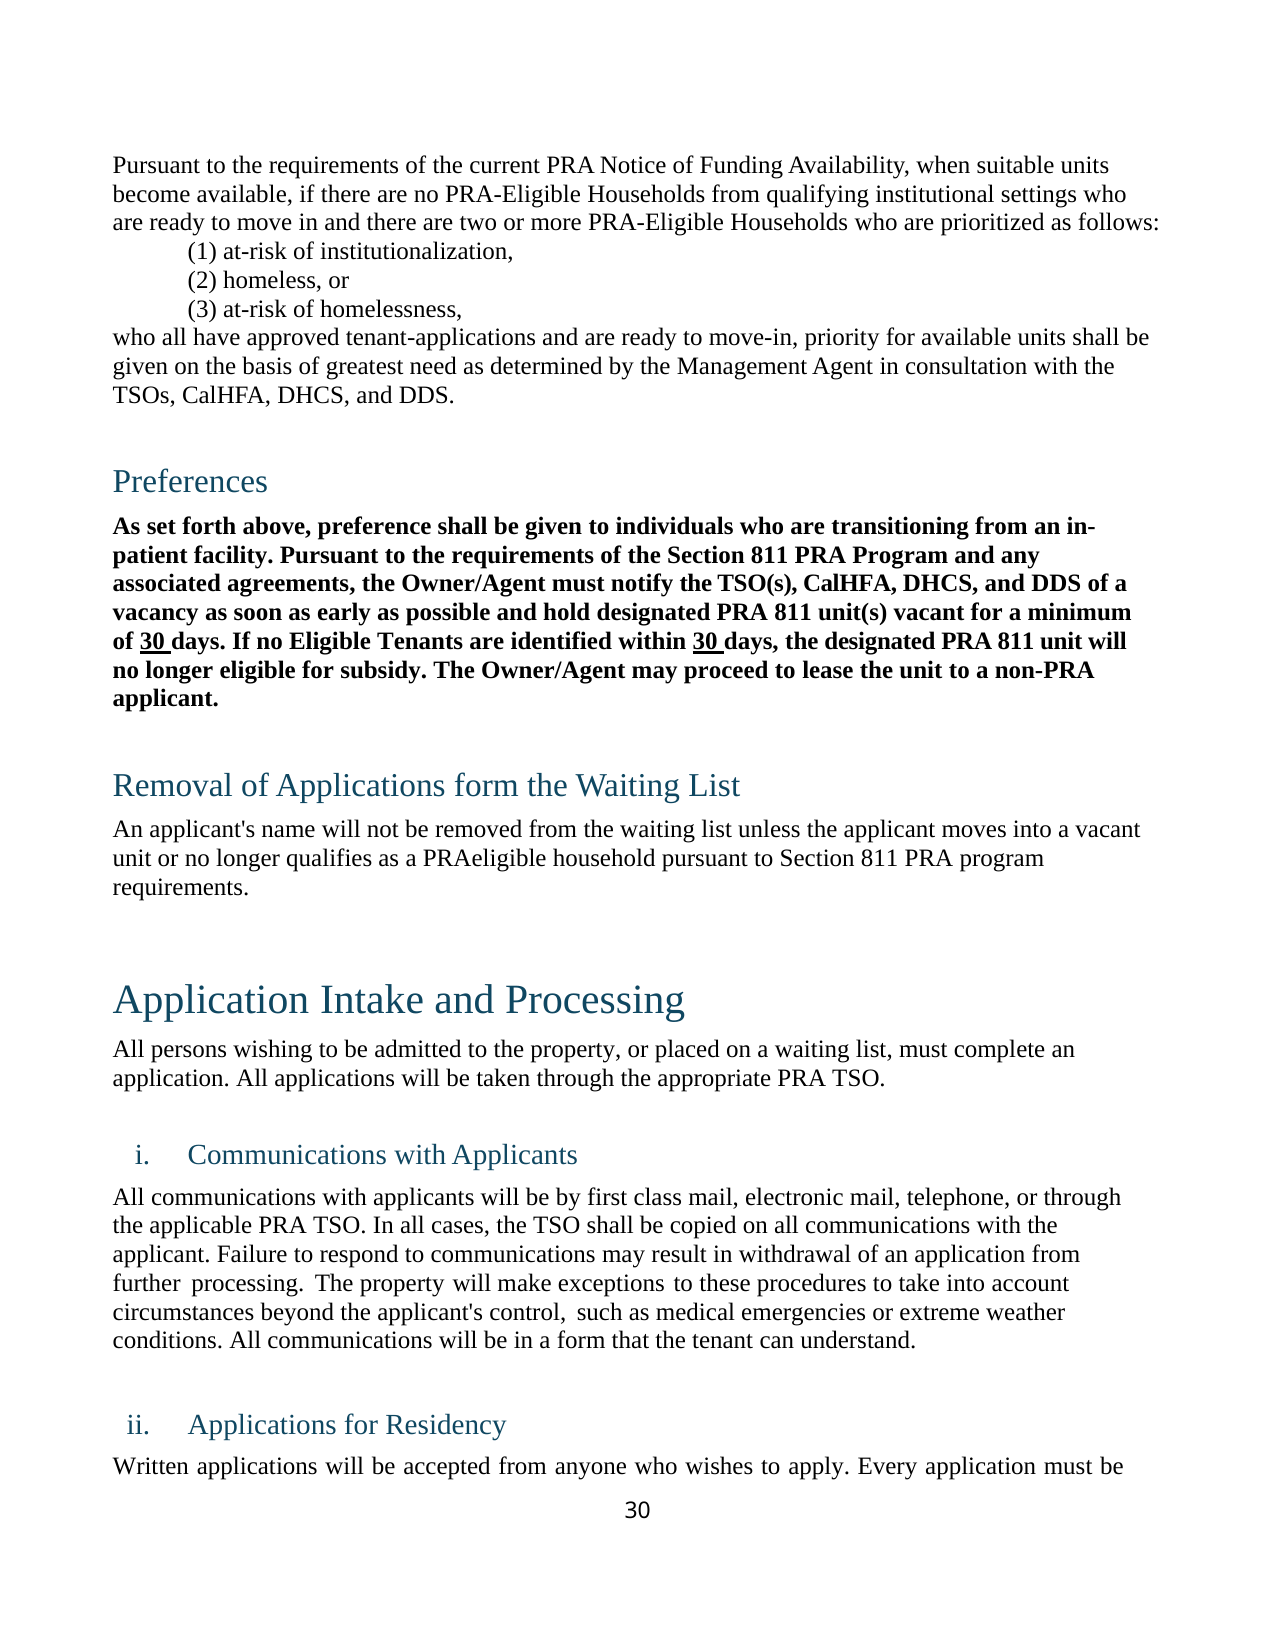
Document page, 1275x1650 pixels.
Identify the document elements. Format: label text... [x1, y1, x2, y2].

text An applicant's name will not be removed from the waiting list unless the applicant moves into a vacant unit or no longer qualifies as a PRA­eligible household pursuant to Section 811 PRA program requirements. [112, 814, 1162, 901]
text As set forth above, preference shall be given to individuals who are transitioning from an in-patient facility. Pursuant to the requirements of the Section 811 PRA Program and any associated agreements, the Owner/Agent must notify the TSO(s), CalHFA, DHCS, and DDS of a vacancy as soon as early as possible and hold designated PRA 811 unit(s) vacant for a minimum of 30 days. If no Eligible Tenants are identified within 30 days, the designated PRA 811 unit will no longer eligible for subsidy. The Owner/Agent may proceed to lease the unit to a non-PRA applicant. [112, 511, 1144, 712]
text Pursuant to the requirements of the current PRA Notice of Funding Availability, when suitable units become available, if there are no PRA-Eligible Households from qualifying institutional settings who are ready to move in and there are two or more PRA-Eligible Households who are prioritized as follows: [112, 150, 1162, 236]
text All persons wishing to be admitted to the property, or placed on a waiting list, must complete an application. All applications will be taken through the appropriate PRA TSO. [112, 1034, 1162, 1092]
subtitle Preferences [112, 461, 1162, 500]
subtitle Applications for Residency [150, 1407, 1162, 1440]
text (1) at-risk of institutionalization, [187, 236, 1162, 265]
text (2) homeless, or [187, 265, 1162, 294]
text who all have approved tenant-applications and are ready to move-in, priority for available units shall be given on the basis of greatest need as determined by the Management Agent in consultation with the TSOs, CalHFA, DHCS, and DDS. [112, 322, 1162, 409]
text All communications with applicants will be by first class mail, electronic mail, telephone, or through the applicable PRA TSO. In all cases, the TSO shall be copied on all communications with the applicant. Failure to respond to communications may result in withdrawal of an application from further processing. The property will make exceptions to these procedures to take into account circumstances beyond the applicant's control, such as medical emergencies or extreme weather conditions. All communications will be in a form that the tenant can understand. [112, 1182, 1144, 1354]
subtitle Application Intake and Processing [112, 974, 1162, 1022]
text (3) at-risk of homelessness, [187, 294, 1162, 322]
subtitle Communications with Applicants [150, 1137, 1162, 1171]
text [112, 1451, 1124, 1480]
subtitle Removal of Applications form the Waiting List [112, 765, 1162, 803]
